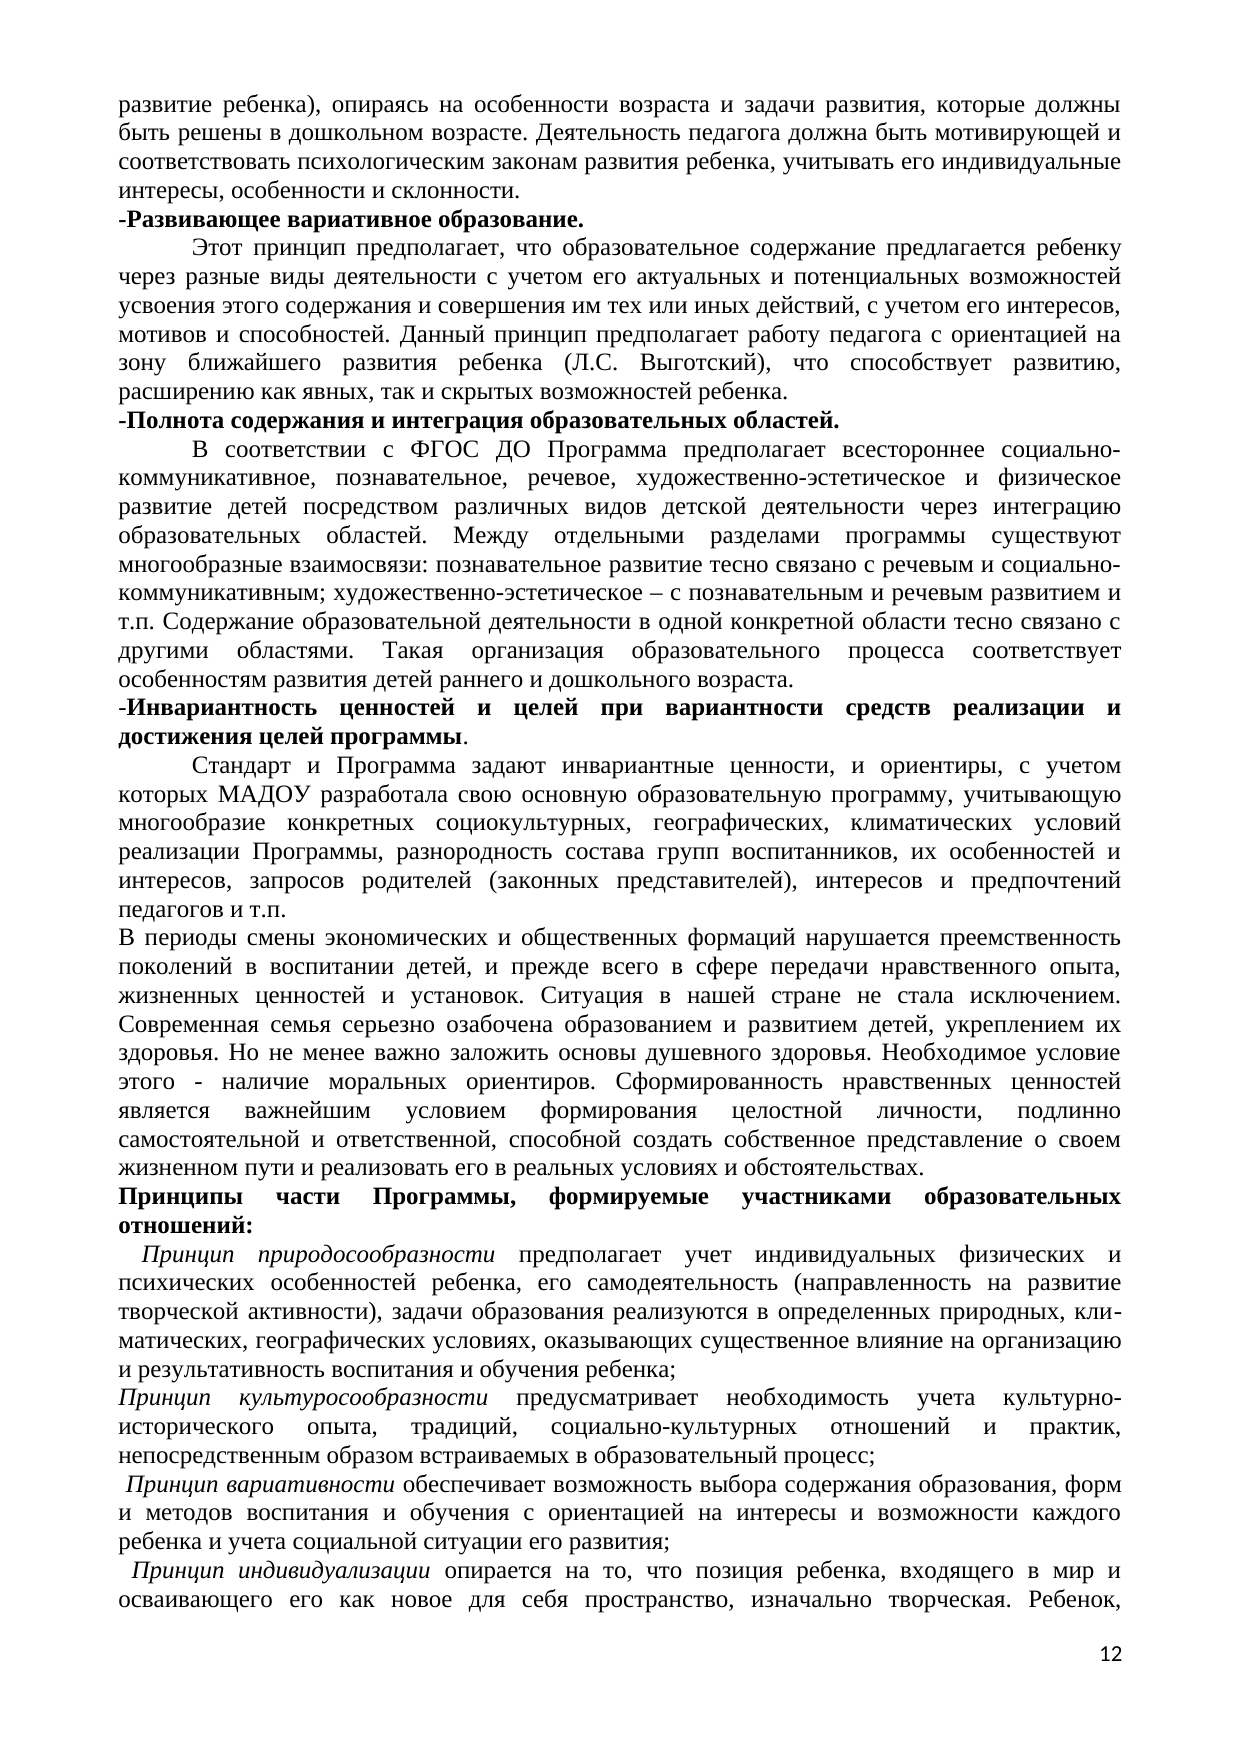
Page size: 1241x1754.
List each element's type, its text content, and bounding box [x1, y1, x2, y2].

text Принцип вариативности обеспечивает возможность выбора содержания образования, форм и методов воспитания и обучения с ориентацией на интересы и возможности каждого ребенка и учета социальной ситуации его развития; [118, 1469, 1122, 1555]
text Принцип культуросообразности предусматривает необходимость учета культурно-исторического опыта, традиций, социально-культурных отношений и практик, непосредственным образом встраиваемых в образовательный процесс; [118, 1382, 1122, 1469]
text -Инвариантность ценностей и целей при вариантности средств реализации и достижения целей программы. [118, 692, 1122, 750]
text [118, 89, 1122, 204]
text Этот принцип предполагает, что образовательное содержание предлагается ребенку через разные виды деятельности с учетом его актуальных и потенциальных возможностей усвоения этого содержания и совершения им тех или иных действий, с учетом его интересов, мотивов и способностей. Данный принцип предполагает работу педагога с ориентацией на зону ближайшего развития ребенка (Л.С. Выготский), что способствует развитию, расширению как явных, так и скрытых возможностей ребенка. [118, 232, 1122, 405]
text В периоды смены экономических и общественных формаций нарушается преемственность поколений в воспитании детей, и прежде всего в сфере передачи нравственного опыта, жизненных ценностей и установок. Ситуация в нашей стране не стала исключением. Современная семья серьезно озабочена образованием и развитием детей, укреплением их здоровья. Но не менее важно заложить основы душевного здоровья. Необходимое условие этого - наличие моральных ориентиров. Сформированность нравственных ценностей является важнейшим условием формирования целостной личности, подлинно самостоятельной и ответственной, способной создать собственное представление о своем жизненном пути и реализовать его в реальных условиях и обстоятельствах. [118, 922, 1122, 1181]
text -Развивающее вариативное образование. [118, 204, 1122, 232]
text -Полнота содержания и интеграция образовательных областей. [118, 405, 1122, 434]
text В соответствии с ФГОС ДО Программа предполагает всестороннее социально-коммуникативное, познавательное, речевое, художественно-эстетическое и физическое развитие детей посредством различных видов детской деятельности через интеграцию образовательных областей. Между отдельными разделами программы существуют многообразные взаимосвязи: познавательное развитие тесно связано с речевым и социально-коммуникативным; художественно-эстетическое – с познавательным и речевым развитием и т.п. Содержание образовательной деятельности в одной конкретной области тесно связано с другими областями. Такая организация образовательного процесса соответствует особенностям развития детей раннего и дошкольного возраста. [118, 434, 1122, 692]
text Принципы части Программы, формируемые участниками образовательных отношений: [118, 1181, 1122, 1239]
text Принцип природосообразности предполагает учет индивидуальных физических и психических особенностей ребенка, его самодеятельность (направленность на развитие творческой активности), задачи образования реализуются в определенных природных, климатических, географических условиях, оказывающих существенное влияние на организацию и результативность воспитания и обучения ребенка; [118, 1239, 1122, 1382]
text Стандарт и Программа задают инвариантные ценности, и ориентиры, с учетом которых МАДОУ разработала свою основную образовательную программу, учитывающую многообразие конкретных социокультурных, географических, климатических условий реализации Программы, разнородность состава групп воспитанников, их особенностей и интересов, запросов родителей (законных представителей), интересов и предпочтений педагогов и т.п. [118, 750, 1122, 922]
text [118, 1555, 1122, 1612]
